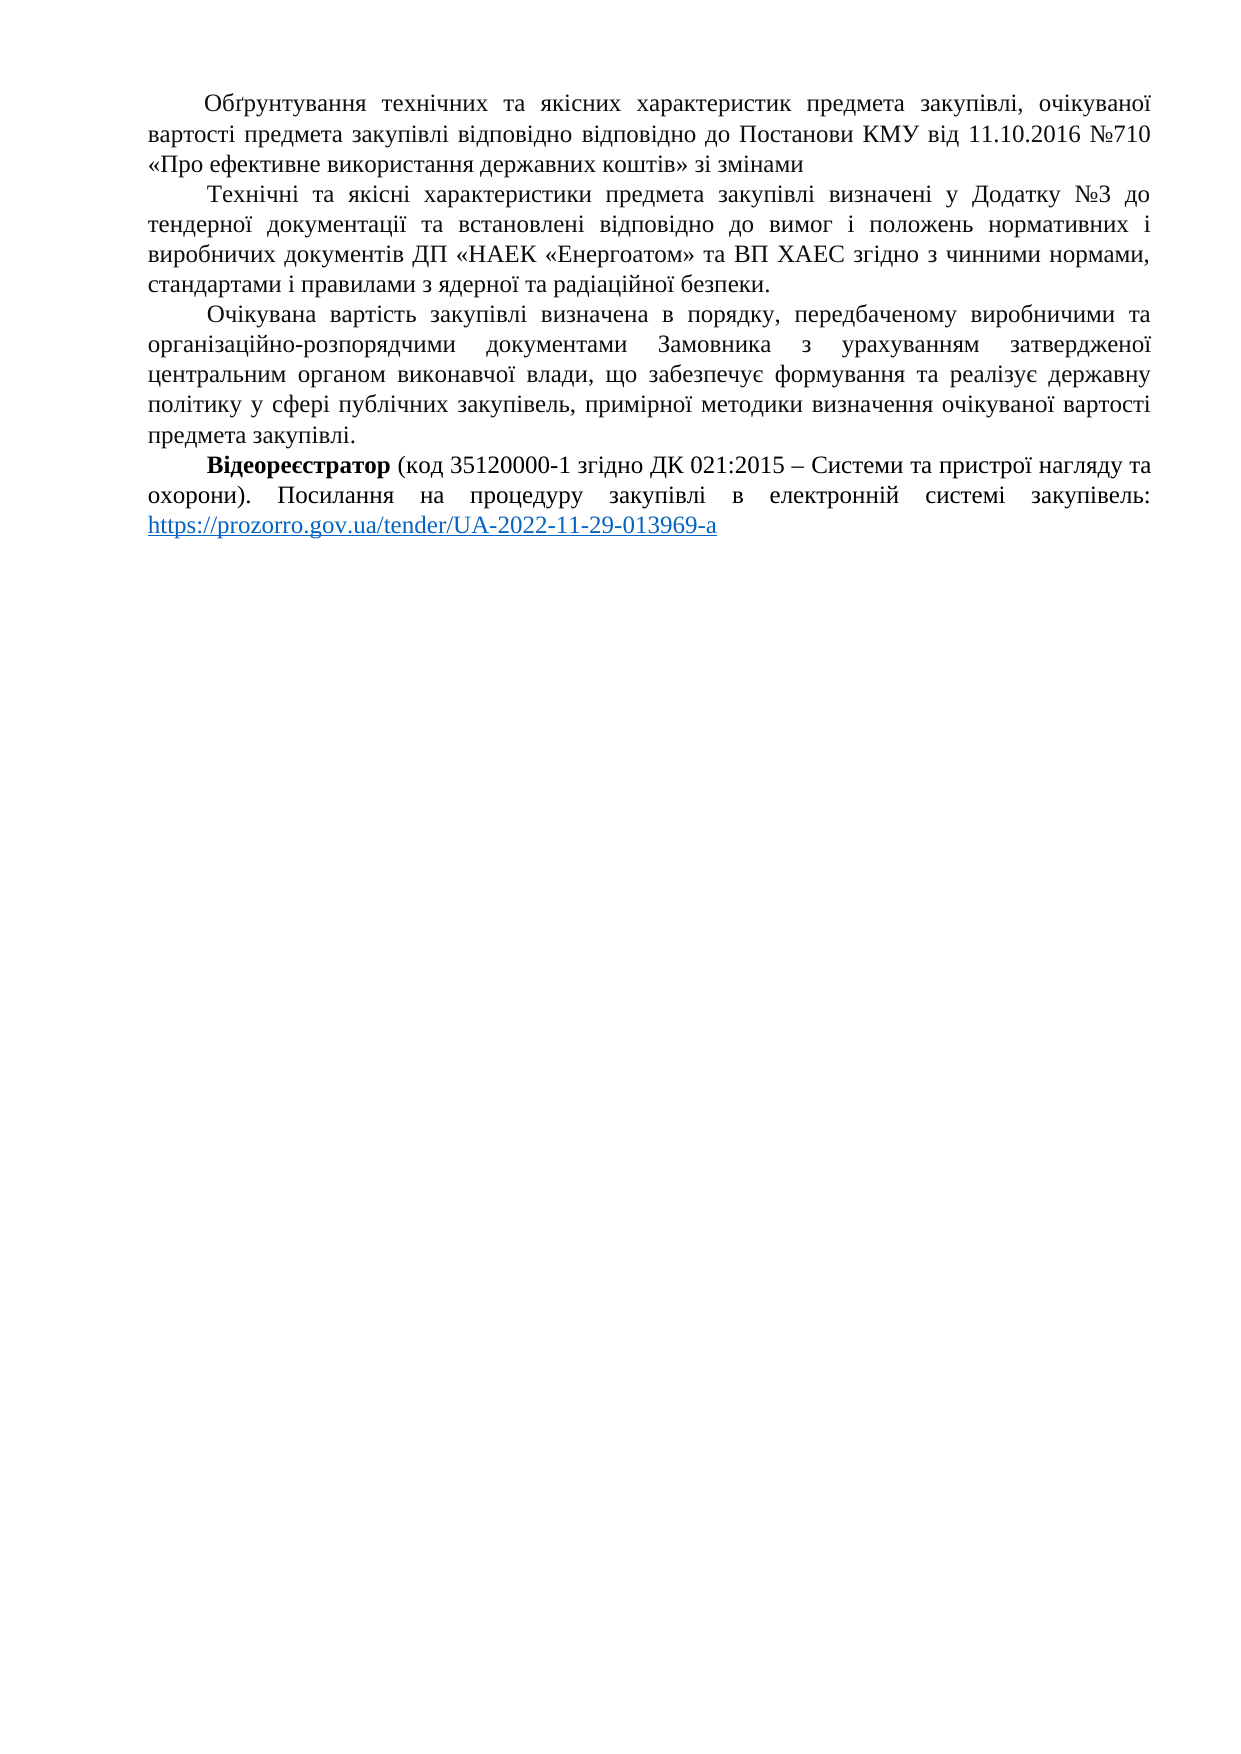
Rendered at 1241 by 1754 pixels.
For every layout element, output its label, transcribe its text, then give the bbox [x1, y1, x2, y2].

list Відеореєстратор (код 35120000-1 згідно ДК 021:2015 – Системи та пристрої нагляду та охорони). Посилання на процедуру закупівлі в електронній системі закупівель: https://prozorro.gov.ua/tender/UA-2022-11-29-013969-a [148, 450, 1152, 539]
text Очікувана вартість закупівлі визначена в порядку, передбаченому виробничими та організаційно-розпорядчими документами Замовника з урахуванням затвердженої центральним органом виконавчої влади, що забезпечує формування та реалізує державну політику у сфері публічних закупівель, примірної методики визначення очікуваної вартості предмета закупівлі. [148, 299, 1152, 448]
text Обґрунтування технічних та якісних характеристик предмета закупівлі, очікуваної вартості предмета закупівлі відповідно відповідно до Постанови КМУ від 11.10.2016 №710 «Про ефективне використання державних коштів» зі змінами [148, 88, 1152, 177]
text Технічні та якісні характеристики предмета закупівлі визначені у Додатку №3 до тендерної документації та встановлені відповідно до вимог і положень нормативних і виробничих документів ДП «НАЕК «Енергоатом» та ВП ХАЕС згідно з чинними нормами, стандартами і правилами з ядерної та радіаційної безпеки. [148, 179, 1152, 298]
